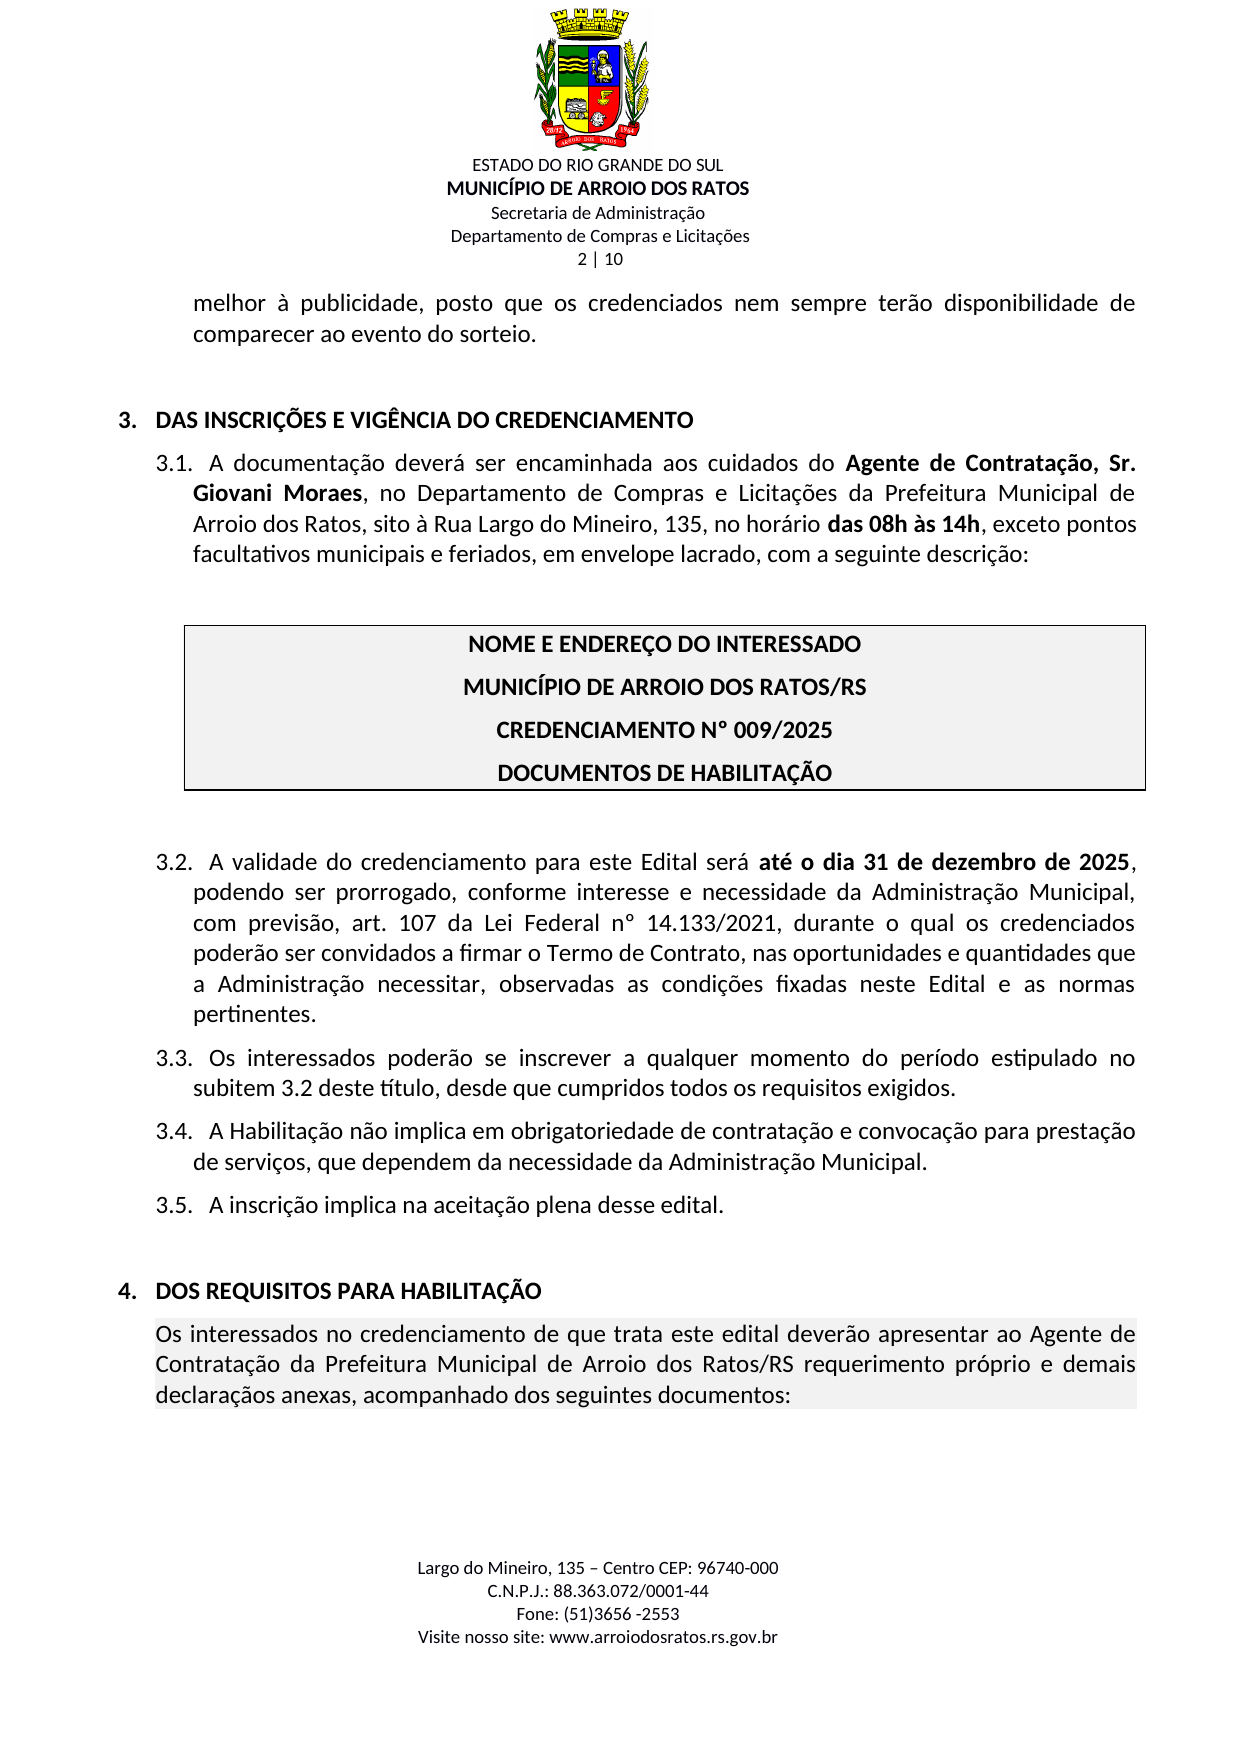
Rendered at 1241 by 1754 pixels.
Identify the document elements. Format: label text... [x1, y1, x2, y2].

list Os interessados poderão se inscrever a qualquer momento do período estipulado no subitem 3.2 deste título, desde que cumpridos todos os requisitos exigidos. [155, 1042, 1137, 1103]
list A Habilitação não implica em obrigatoriedade de contratação e convocação para prestação de serviços, que dependem da necessidade da Administração Municipal. [155, 1115, 1137, 1176]
text DOCUMENTOS DE HABILITAÇÃO [185, 754, 1145, 789]
text MUNICÍPIO DE ARROIO DOS RATOS/RS [185, 668, 1145, 701]
text Os interessados no credenciamento de que trata este edital deverão apresentar ao Agente de Contratação da Prefeitura Municipal de Arroio dos Ratos/RS requerimento próprio e demais declaraçãos anexas, acompanhado dos seguintes documentos: [155, 1318, 1137, 1409]
list A validade do credenciamento para este Edital será até o dia 31 de dezembro de 2025, podendo ser prorrogado, conforme interesse e necessidade da Administração Municipal, com previsão, art. 107 da Lei Federal nº 14.133/2021, durante o qual os credenciados poderão ser convidados a firmar o Termo de Contrato, nas oportunidades e quantidades que a Administração necessitar, observadas as condições fixadas neste Edital e as normas pertinentes. [155, 846, 1137, 1029]
text NOME E ENDEREÇO DO INTERESSADO [185, 626, 1145, 658]
list A inscrição implica na aceitação plena desse edital. [155, 1189, 1137, 1219]
text CREDENCIAMENTO Nº 009/2025 [185, 711, 1145, 744]
list DAS INSCRIÇÕES E VIGÊNCIA DO CREDENCIAMENTO [118, 404, 1137, 434]
picture [532, 7, 655, 153]
list DOS REQUISITOS PARA HABILITAÇÃO [118, 1275, 1137, 1305]
list A documentação deverá ser encaminhada aos cuidados do Agente de Contratação, Sr. Giovani Moraes, no Departamento de Compras e Licitações da Prefeitura Municipal de Arroio dos Ratos, sito à Rua Largo do Mineiro, 135, no horário das 08h às 14h, exceto pontos facultativos municipais e feriados, em envelope lacrado, com a seguinte descrição: [155, 447, 1137, 569]
